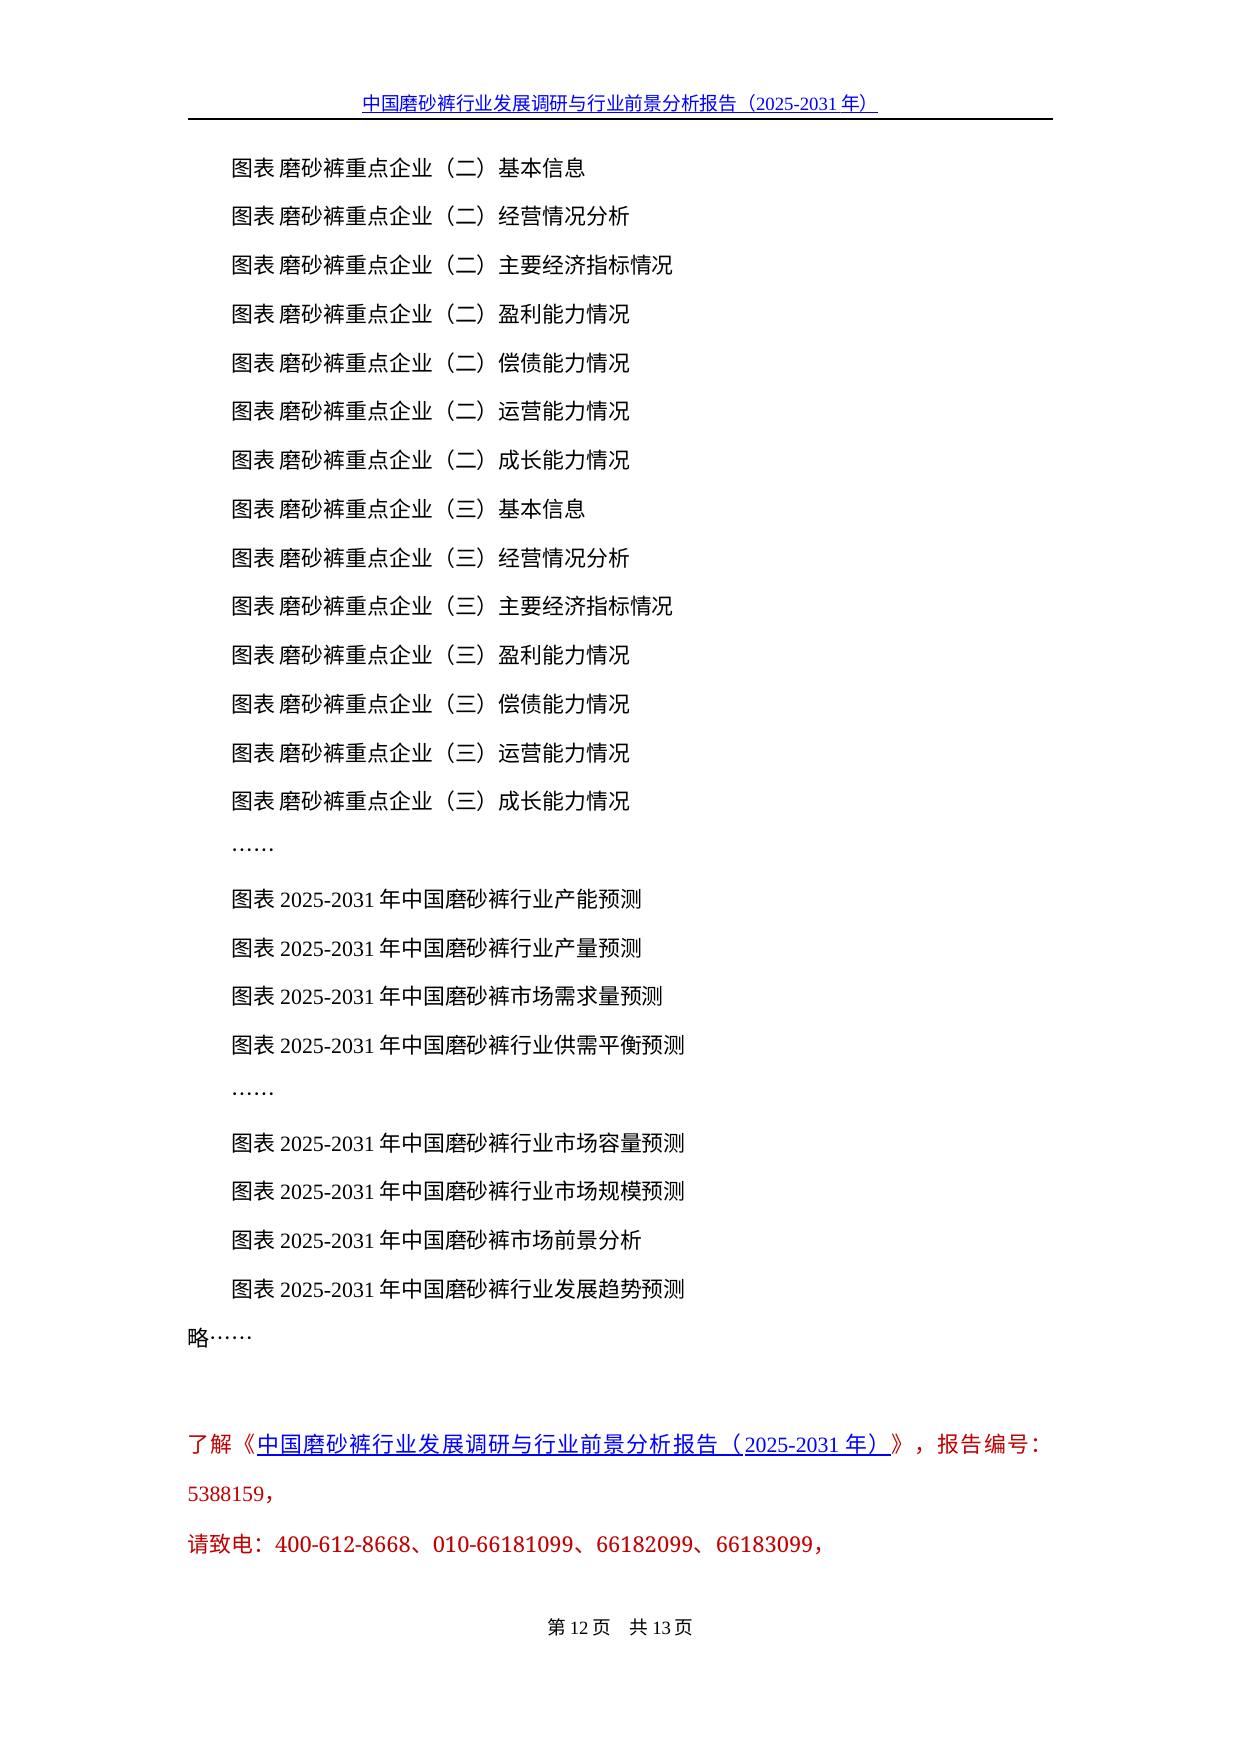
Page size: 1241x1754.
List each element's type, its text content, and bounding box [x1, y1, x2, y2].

text 了解《中国磨砂裤行业发展调研与行业前景分析报告（2025-2031年）》，报告编号：5388159， [187, 1427, 1053, 1508]
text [187, 150, 1053, 1353]
text 请致电：400-612-8668、010-66181099、66182099、66183099， [187, 1527, 1053, 1559]
